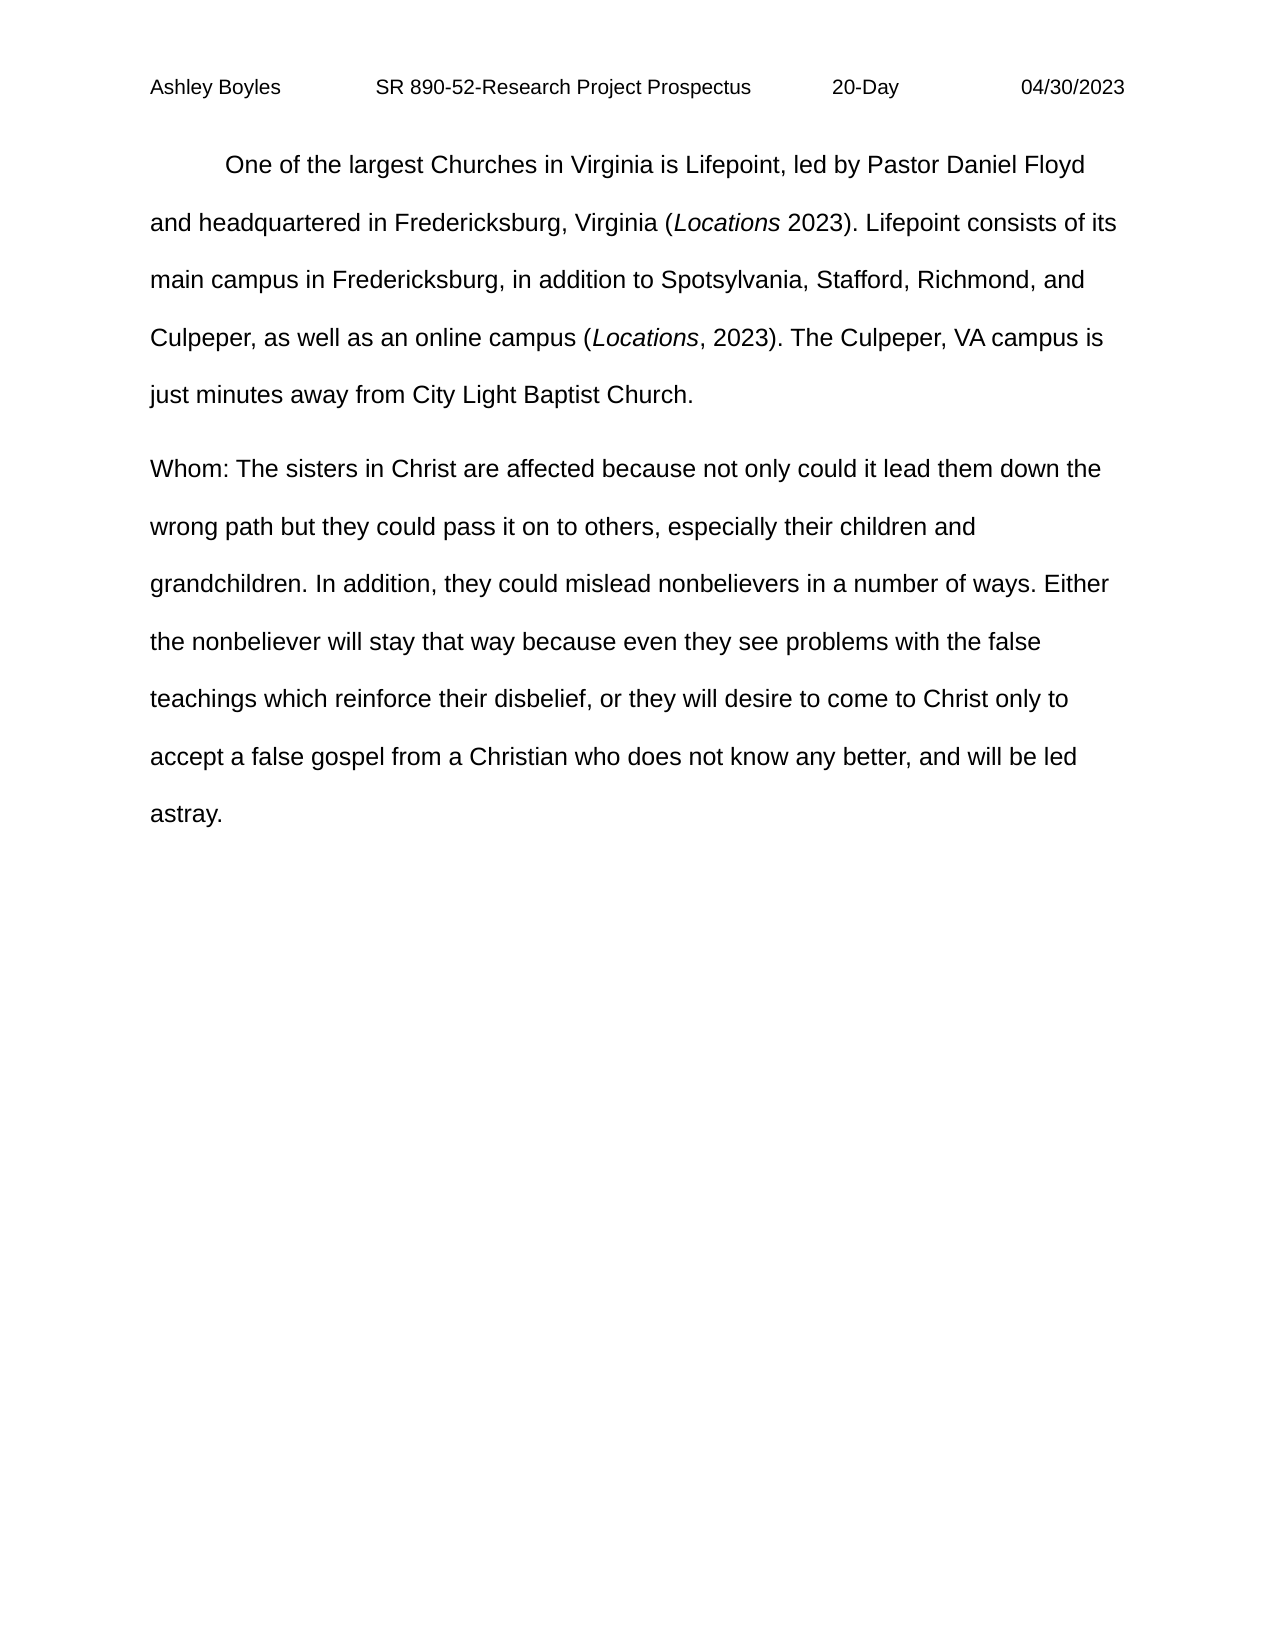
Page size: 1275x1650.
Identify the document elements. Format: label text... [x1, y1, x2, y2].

text Whom: The sisters in Christ are affected because not only could it lead them down the wrong path but they could pass it on to others, especially their children and grandchildren. In addition, they could mislead nonbelievers in a number of ways. Either the nonbeliever will stay that way because even they see problems with the false teachings which reinforce their disbelief, or they will desire to come to Christ only to accept a false gospel from a Christian who does not know any better, and will be led astray. [150, 454, 1125, 828]
text One of the largest Churches in Virginia is Lifepoint, led by Pastor Daniel Floyd and headquartered in Fredericksburg, Virginia (Locations 2023). Lifepoint consists of its main campus in Fredericksburg, in addition to Spotsylvania, Stafford, Richmond, and Culpeper, as well as an online campus (Locations, 2023). The Culpeper, VA campus is just minutes away from City Light Baptist Church. [150, 150, 1125, 409]
